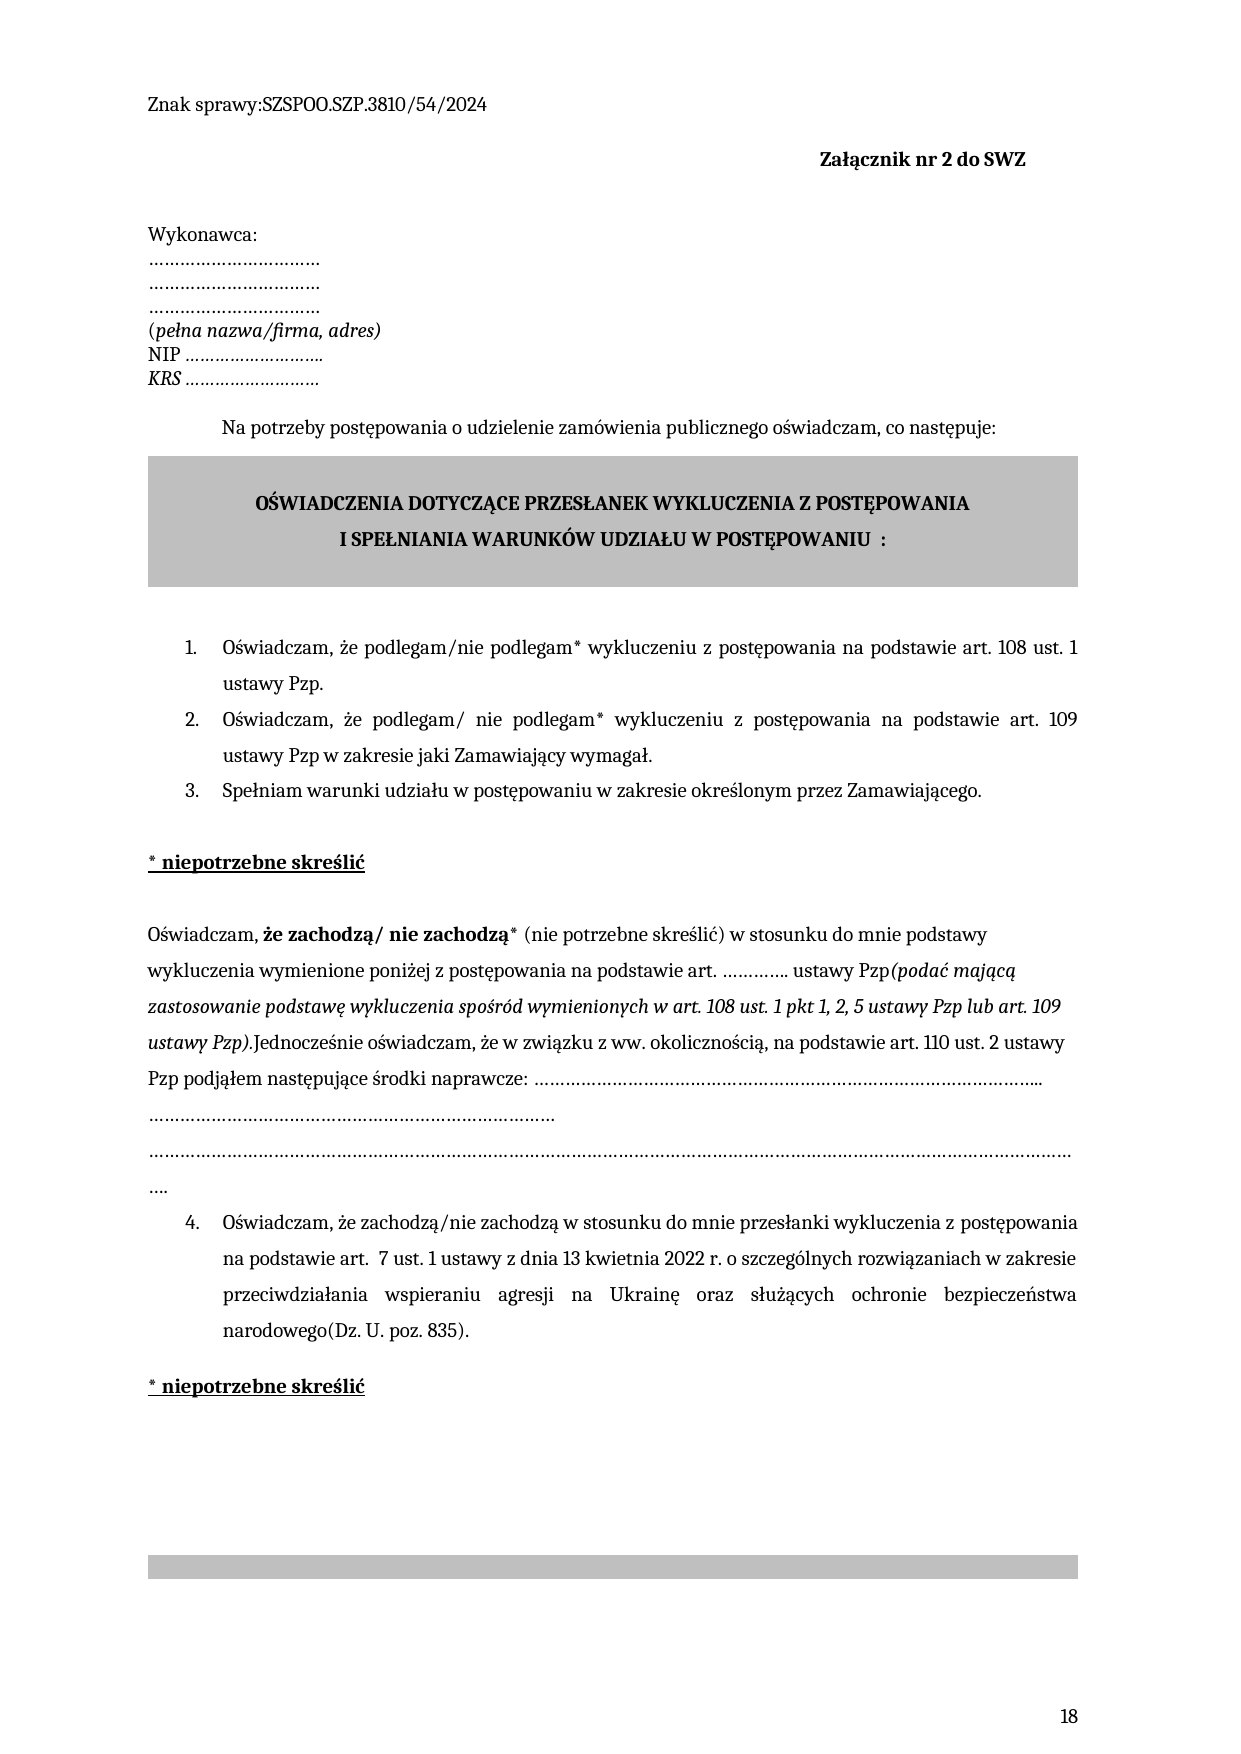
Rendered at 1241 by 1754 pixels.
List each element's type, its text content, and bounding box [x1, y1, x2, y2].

list Oświadczam, że podlegam/ nie podlegam* wykluczeniu z postępowania na podstawie art. 109 ustawy Pzp w zakresie jaki Zamawiający wymagał. [185, 707, 1078, 767]
text ………………………………………………………………………………………………………………………………………………………………. [148, 1138, 1078, 1198]
text Wykonawca: [148, 223, 1078, 247]
text KRS ……………………… [148, 367, 1078, 391]
text …………………………… [148, 295, 1078, 319]
list Oświadczam, że podlegam/nie podlegam* wykluczeniu z postępowania na podstawie art. 108 ust. 1 ustawy Pzp. [185, 635, 1078, 695]
text (pełna nazwa/firma, adres) [148, 319, 1078, 343]
text Oświadczam, że zachodzą/ nie zachodzą* (nie potrzebne skreślić) w stosunku do mnie podstawy wykluczenia wymienione poniżej z postępowania na podstawie art. …………. ustawy Pzp(podać mającą zastosowanie podstawę wykluczenia spośród wymienionych w art. 108 ust. 1 pkt 1, 2, 5 ustawy Pzp lub art. 109 ustawy Pzp).Jednocześnie oświadczam, że w związku z ww. okolicznością, na podstawie art. 110 ust. 2 ustawy Pzp podjąłem następujące środki naprawcze: ……………………………………………………………………………………..…………………………………………………………………… [148, 923, 1078, 1127]
text Załącznik nr 2 do SWZ [694, 148, 1078, 172]
text I SPEŁNIANIA WARUNKÓW UDZIAŁU W POSTĘPOWANIU : [148, 528, 1078, 552]
text * niepotrzebne skreślić [148, 851, 1078, 875]
text Na potrzeby postępowania o udzielenie zamówienia publicznego oświadczam, co następuje: [148, 416, 1078, 440]
text …………………………… [148, 271, 1078, 295]
list Spełniam warunki udziału w postępowaniu w zakresie określonym przez Zamawiającego. [185, 779, 1078, 803]
text …………………………… [148, 247, 1078, 271]
text * niepotrzebne skreślić [148, 1375, 1078, 1399]
list Oświadczam, że zachodzą/nie zachodzą w stosunku do mnie przesłanki wykluczenia z postępowania na podstawie art. 7 ust. 1 ustawy z dnia 13 kwietnia 2022 r. o szczególnych rozwiązaniach w zakresie przeciwdziałania wspieraniu agresji na Ukrainę oraz służących ochronie bezpieczeństwa narodowego(Dz. U. poz. 835). [185, 1210, 1078, 1342]
text NIP ………………………. [148, 343, 1078, 367]
text OŚWIADCZENIA DOTYCZĄCE PRZESŁANEK WYKLUCZENIA Z POSTĘPOWANIA [148, 492, 1078, 516]
